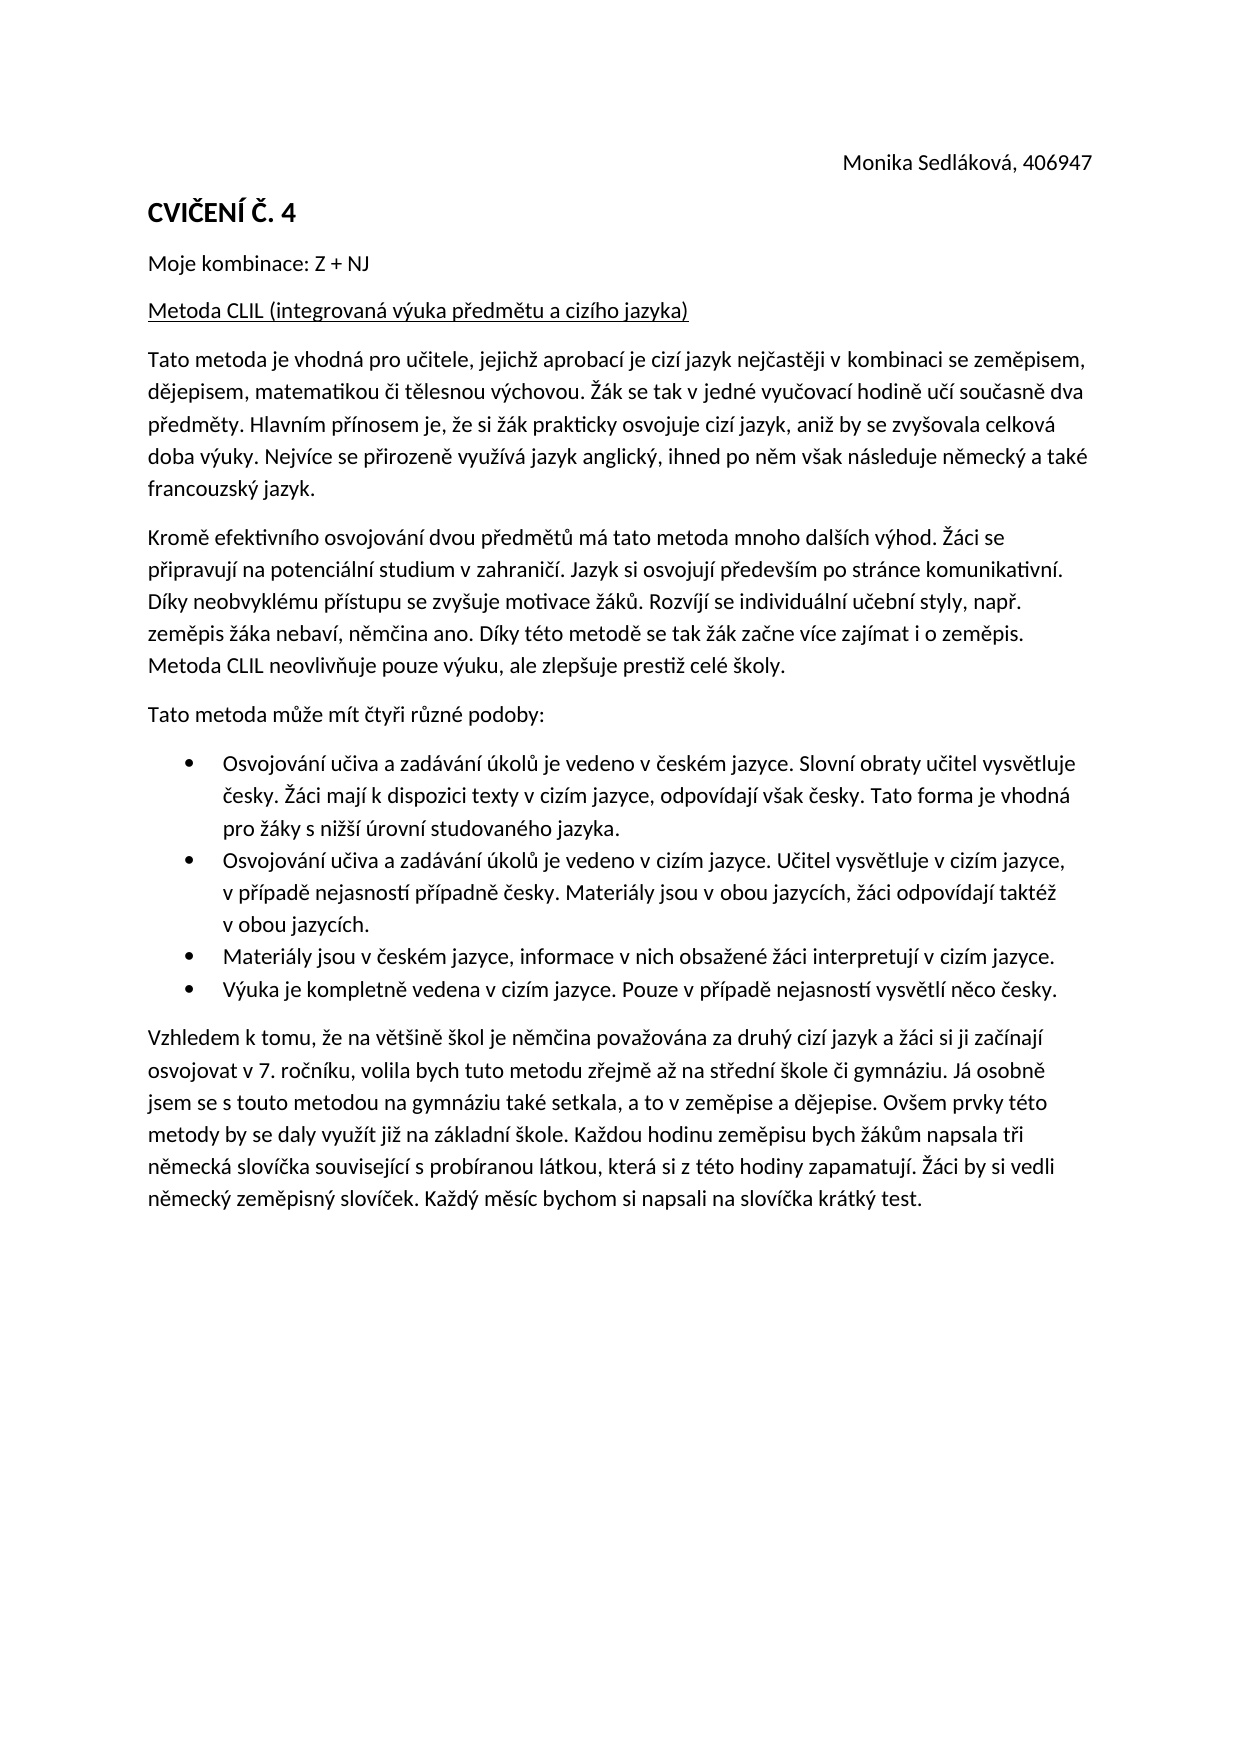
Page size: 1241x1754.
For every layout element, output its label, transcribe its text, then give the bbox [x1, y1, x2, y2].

list Osvojování učiva a zadávání úkolů je vedeno v cizím jazyce. Učitel vysvětluje v cizím jazyce, v případě nejasností případně česky. Materiály jsou v obou jazycích, žáci odpovídají taktéž v obou jazycích. [185, 846, 1093, 938]
text Tato metoda může mít čtyři různé podoby: [148, 701, 1093, 728]
text Moje kombinace: Z + NJ [148, 249, 1093, 278]
text CVIČENÍ Č. 4 [148, 194, 1093, 230]
list Osvojování učiva a zadávání úkolů je vedeno v českém jazyce. Slovní obraty učitel vysvětluje česky. Žáci mají k dispozici texty v cizím jazyce, odpovídají však česky. Tato forma je vhodná pro žáky s nižší úrovní studovaného jazyka. [185, 749, 1093, 842]
text Tato metoda je vhodná pro učitele, jejichž aprobací je cizí jazyk nejčastěji v kombinaci se zeměpisem, dějepisem, matematikou či tělesnou výchovou. Žák se tak v jedné vyučovací hodině učí současně dva předměty. Hlavním přínosem je, že si žák prakticky osvojuje cizí jazyk, aniž by se zvyšovala celková doba výuky. Nejvíce se přirozeně využívá jazyk anglický, ihned po něm však následuje německý a také francouzský jazyk. [148, 345, 1093, 502]
text Kromě efektivního osvojování dvou předmětů má tato metoda mnoho dalších výhod. Žáci se připravují na potenciální studium v zahraničí. Jazyk si osvojují především po stránce komunikativní. Díky neobvyklému přístupu se zvyšuje motivace žáků. Rozvíjí se individuální učební styly, např. zeměpis žáka nebaví, němčina ano. Díky této metodě se tak žák začne více zajímat i o zeměpis. Metoda CLIL neovlivňuje pouze výuku, ale zlepšuje prestiž celé školy. [148, 523, 1093, 680]
text Vzhledem k tomu, že na většině škol je němčina považována za druhý cizí jazyk a žáci si ji začínají osvojovat v 7. ročníku, volila bych tuto metodu zřejmě až na střední škole či gymnáziu. Já osobně jsem se s touto metodou na gymnáziu také setkala, a to v zeměpise a dějepise. Ovšem prvky této metody by se daly využít již na základní škole. Každou hodinu zeměpisu bych žákům napsala tři německá slovíčka související s probíranou látkou, která si z této hodiny zapamatují. Žáci by si vedli německý zeměpisný slovíček. Každý měsíc bychom si napsali na slovíčka krátký test. [148, 1023, 1093, 1212]
text Metoda CLIL (integrovaná výuka předmětu a cizího jazyka) [148, 296, 1093, 324]
text Monika Sedláková, 406947 [148, 148, 1093, 176]
list Materiály jsou v českém jazyce, informace v nich obsažené žáci interpretují v cizím jazyce. [185, 942, 1093, 971]
list Výuka je kompletně vedena v cizím jazyce. Pouze v případě nejasností vysvětlí něco česky. [185, 975, 1093, 1003]
